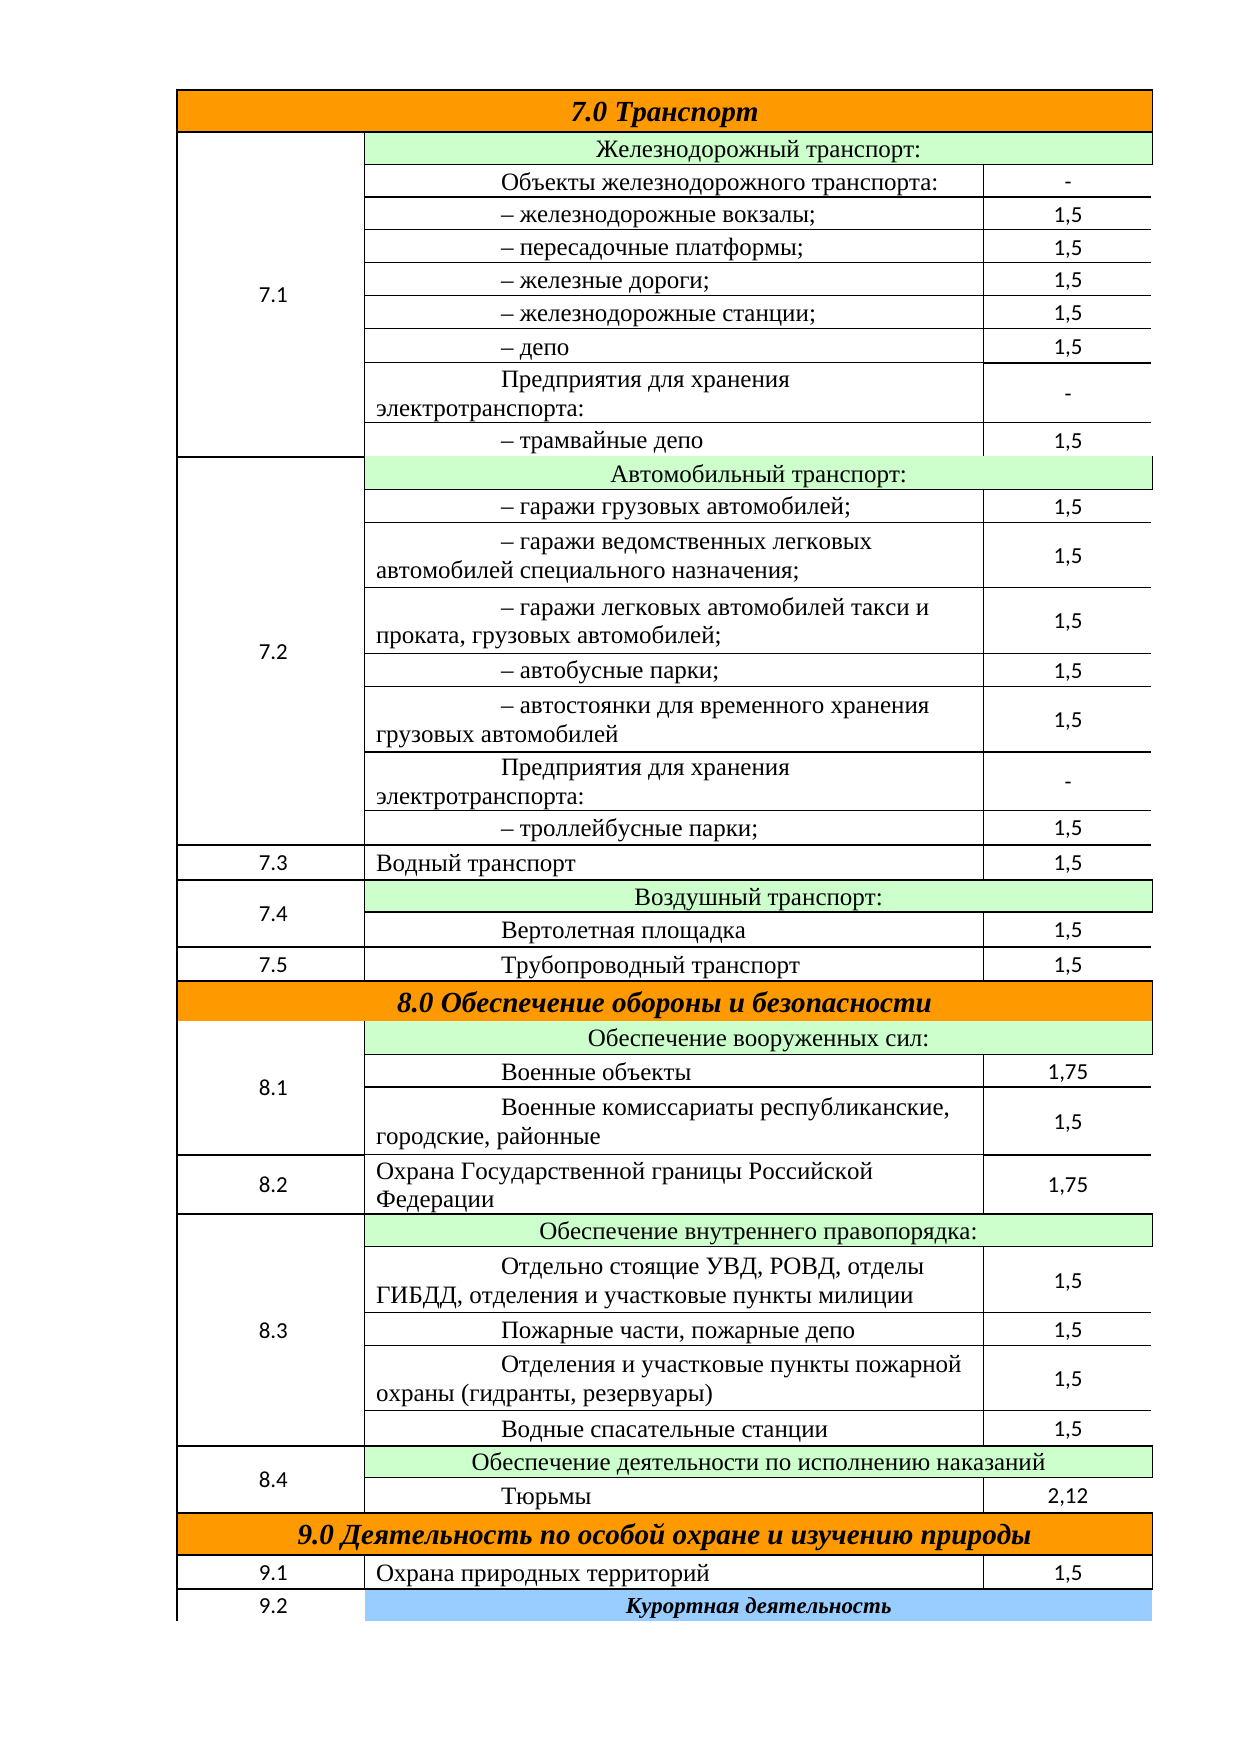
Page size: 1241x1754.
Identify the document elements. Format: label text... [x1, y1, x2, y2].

table_cell Тюрьмы [365, 1478, 983, 1512]
table_cell 1,5 [984, 913, 1152, 946]
table_cell – железнодорожные вокзалы; [365, 198, 983, 229]
table_cell 1,5 [984, 522, 1152, 587]
table_cell Предприятия для хранения электротранспорта: [365, 753, 983, 810]
table_cell 7.3 [178, 846, 364, 879]
table_cell Объекты железнодорожного транспорта: [365, 165, 983, 196]
table_cell Водный транспорт [365, 846, 983, 879]
table_cell 9.1 [178, 1556, 364, 1588]
table_cell Железнодорожный транспорт: [365, 133, 1152, 164]
table_cell 1,75 [984, 1154, 1152, 1213]
table_cell – трамвайные депо [365, 423, 983, 456]
table_cell Обеспечение вооруженных сил: [365, 1021, 1152, 1054]
table_cell 1,5 [984, 328, 1152, 362]
table_cell 7.5 [178, 948, 364, 980]
table_cell 1,5 [984, 1556, 1152, 1588]
table_cell Курортная деятельность [365, 1590, 1152, 1621]
table_cell – железные дороги; [365, 263, 983, 295]
table_cell 8.0 Обеспечение обороны и безопасности [178, 982, 1152, 1021]
table_cell Воздушный транспорт: [365, 881, 1152, 911]
table_cell 1,5 [984, 1345, 1152, 1410]
table_cell 1,5 [984, 196, 1152, 229]
table_cell 1,5 [984, 1410, 1152, 1444]
table_cell 1,5 [984, 1312, 1152, 1344]
table_cell Предприятия для хранения электротранспорта: [365, 363, 983, 422]
table_cell – автостоянки для временного хранения грузовых автомобилей [365, 687, 983, 751]
table_cell 7.2 [178, 458, 364, 844]
table_cell 1,5 [984, 1086, 1152, 1154]
table_cell 1,5 [984, 587, 1152, 653]
table_cell – гаражи грузовых автомобилей; [365, 490, 983, 522]
table_cell – депо [365, 329, 983, 362]
table_cell 1,5 [984, 295, 1152, 328]
table_cell - [984, 362, 1152, 422]
table_cell 1,5 [984, 946, 1152, 980]
table_cell – гаражи ведомственных легковых автомобилей специального назначения; [365, 523, 983, 587]
table_cell Военные объекты [365, 1055, 983, 1086]
table_cell 8.4 [178, 1447, 364, 1512]
table_cell Охрана природных территорий [365, 1556, 983, 1588]
table_cell 8.1 [178, 1021, 364, 1154]
table_cell 2,12 [984, 1478, 1152, 1512]
table_cell 9.0 Деятельность по особой охране и изучению природы [178, 1514, 1152, 1554]
table_cell – автобусные парки; [365, 654, 983, 686]
table_cell 7.0 Транспорт [178, 91, 1152, 131]
table_cell 1,5 [984, 1247, 1152, 1312]
table_cell Охрана Государственной границы Российской Федерации [365, 1155, 983, 1213]
table_cell Трубопроводный транспорт [365, 948, 983, 980]
table_cell – пересадочные платформы; [365, 230, 983, 262]
table_cell – троллейбусные парки; [365, 811, 983, 844]
table_cell 1,5 [984, 686, 1152, 751]
table_cell Военные комиссариаты республиканские, городские, районные [365, 1088, 983, 1154]
table_cell 1,75 [984, 1055, 1152, 1086]
table_cell 1,5 [984, 844, 1152, 879]
table_cell Обеспечение внутреннего правопорядка: [365, 1215, 1152, 1246]
table_cell 1,5 [984, 229, 1152, 262]
table_cell - [984, 751, 1152, 810]
table_cell Автомобильный транспорт: [365, 456, 1152, 489]
table_cell Отделения и участковые пункты пожарной охраны (гидранты, резервуары) [365, 1346, 983, 1410]
table_cell 7.4 [178, 881, 364, 946]
table_cell 1,5 [984, 262, 1152, 295]
table_cell Обеспечение деятельности по исполнению наказаний [365, 1447, 1152, 1477]
table_cell 9.2 [178, 1590, 364, 1621]
table_cell Водные спасательные станции [365, 1411, 983, 1444]
table_cell 7.1 [178, 133, 364, 456]
table_cell 1,5 [984, 422, 1152, 456]
table_cell – железнодорожные станции; [365, 296, 983, 328]
table_cell Отдельно стоящие УВД, РОВД, отделы ГИБДД, отделения и участковые пункты милиции [365, 1247, 983, 1312]
table_cell - [984, 165, 1152, 196]
table_cell 8.2 [178, 1156, 364, 1213]
table_cell 1,5 [984, 490, 1152, 522]
table_cell 8.3 [178, 1215, 364, 1444]
table_cell 1,5 [984, 810, 1152, 844]
table_cell Вертолетная площадка [365, 913, 983, 946]
table_cell Пожарные части, пожарные депо [365, 1313, 983, 1344]
table_cell 1,5 [984, 653, 1152, 686]
table_cell – гаражи легковых автомобилей такси и проката, грузовых автомобилей; [365, 588, 983, 653]
